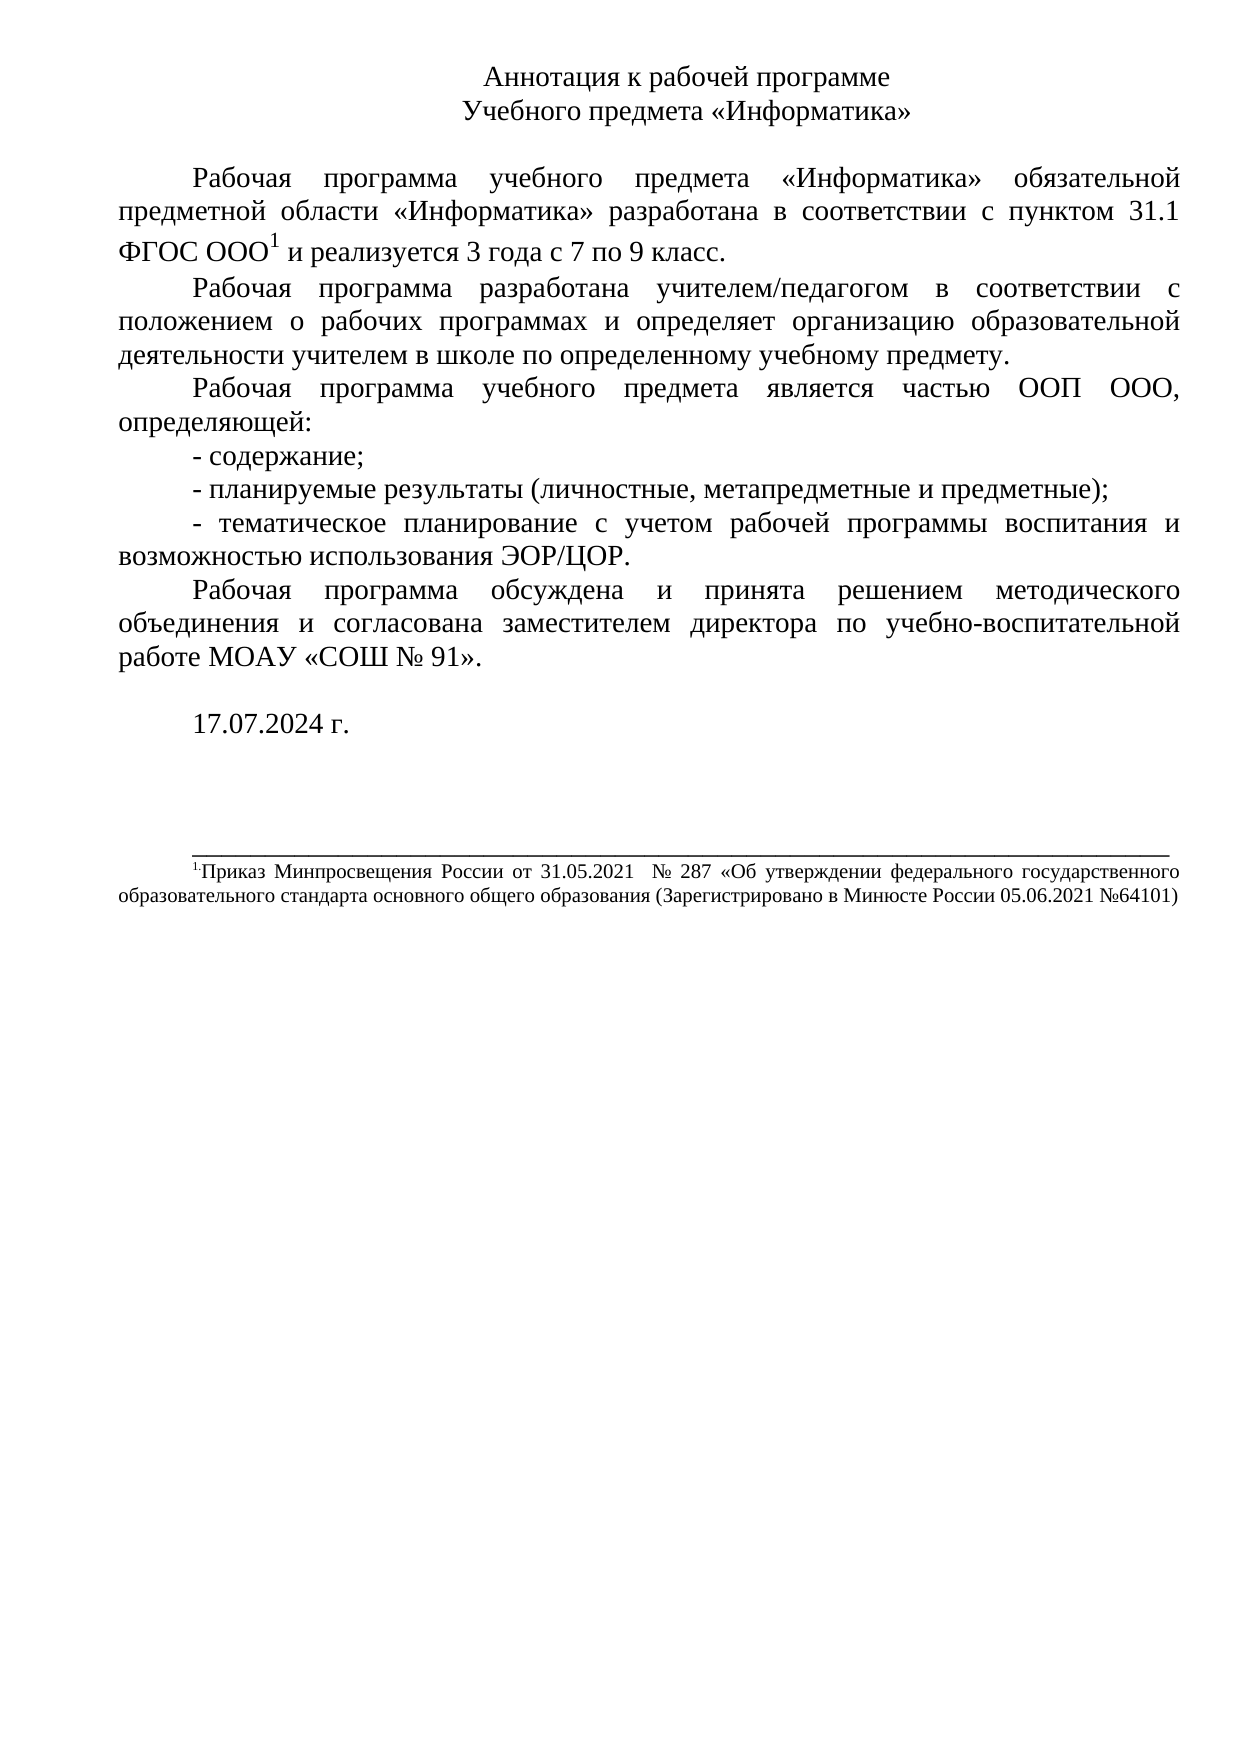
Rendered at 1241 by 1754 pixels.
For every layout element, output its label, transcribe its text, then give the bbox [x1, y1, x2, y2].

text Рабочая программа разработана учителем/педагогом в соответствии с положением о рабочих программах и определяет организацию образовательной деятельности учителем в школе по определенному учебному предмету. [118, 270, 1181, 371]
text Рабочая программа учебного предмета является частью ООП ООО, определяющей: [118, 371, 1181, 438]
text Рабочая программа учебного предмета «Информатика» обязательной предметной области «Информатика» разработана в соответствии с пунктом 31.1 ФГОС ООО1 и реализуется 3 года с 7 по 9 класс. [118, 160, 1181, 270]
text 17.07.2024 г. [118, 706, 1181, 739]
text - содержание; [118, 438, 1181, 471]
text - планируемые результаты (личностные, метапредметные и предметные); [118, 471, 1181, 505]
text Учебного предмета «Информатика» [118, 93, 1181, 126]
text ___________________________________________________________________ [118, 826, 1181, 859]
text 1.Приказ Минпросвещения России от 31.05.2021 № 287 «Об утверждении федерального государственного образовательного стандарта основного общего образования (Зарегистрировано в Минюсте России 05.06.2021 №64101) [118, 859, 1181, 907]
text Рабочая программа обсуждена и принята решением методического объединения и согласована заместителем директора по учебно-воспитательной работе МОАУ «СОШ № 91». [118, 572, 1181, 672]
text - тематическое планирование с учетом рабочей программы воспитания и возможностью использования ЭОР/ЦОР. [118, 505, 1181, 572]
text Аннотация к рабочей программе [118, 59, 1181, 93]
